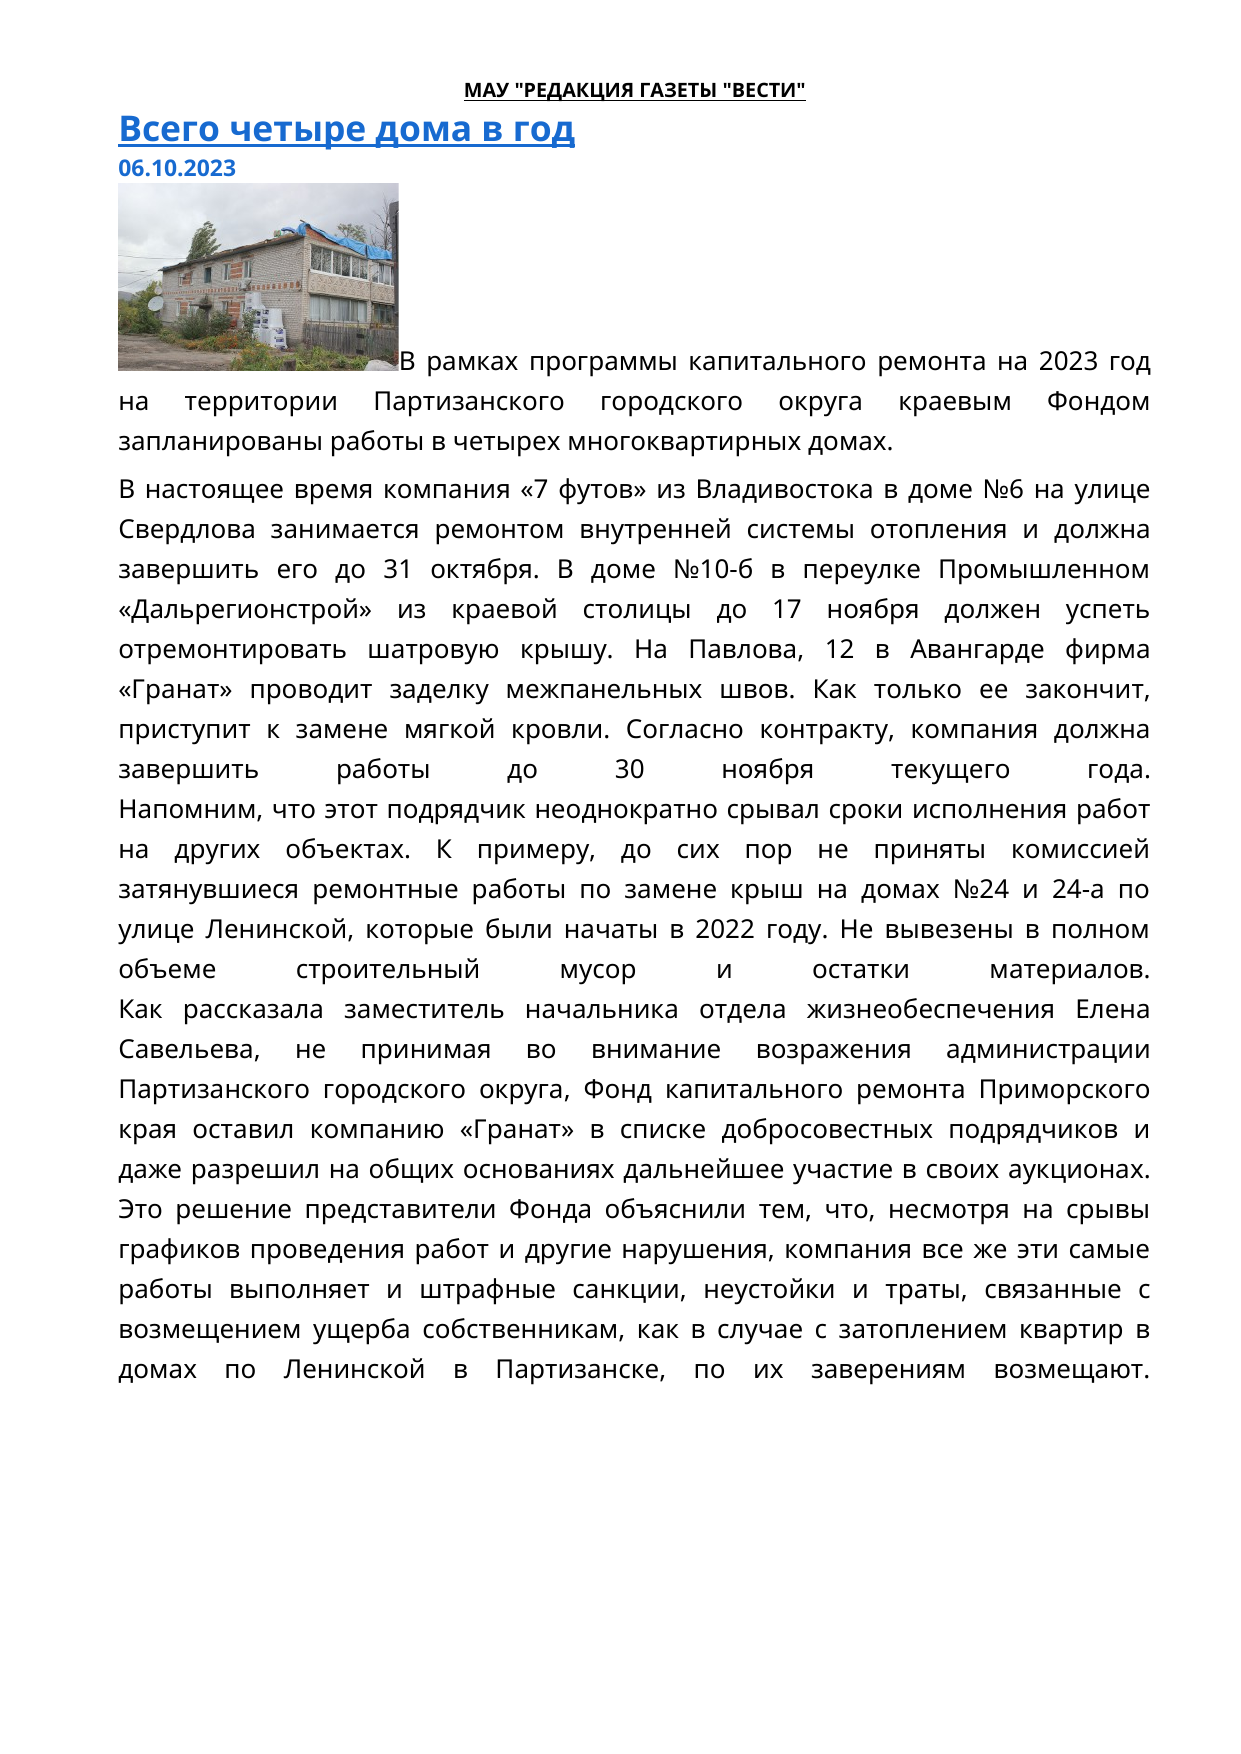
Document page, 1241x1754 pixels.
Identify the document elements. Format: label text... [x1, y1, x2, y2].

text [118, 466, 1152, 1386]
picture [118, 183, 399, 371]
text МАУ "РЕДАКЦИЯ ГАЗЕТЫ "ВЕСТИ" [118, 77, 1152, 104]
text В рамках программы капитального ремонта на 2023 год на территории Партизанского городского округа краевым Фондом запланированы работы в четырех многоквартирных домах. [118, 183, 1152, 458]
text 06.10.2023 [118, 152, 1152, 183]
text Всего четыре дома в год [118, 104, 1152, 152]
